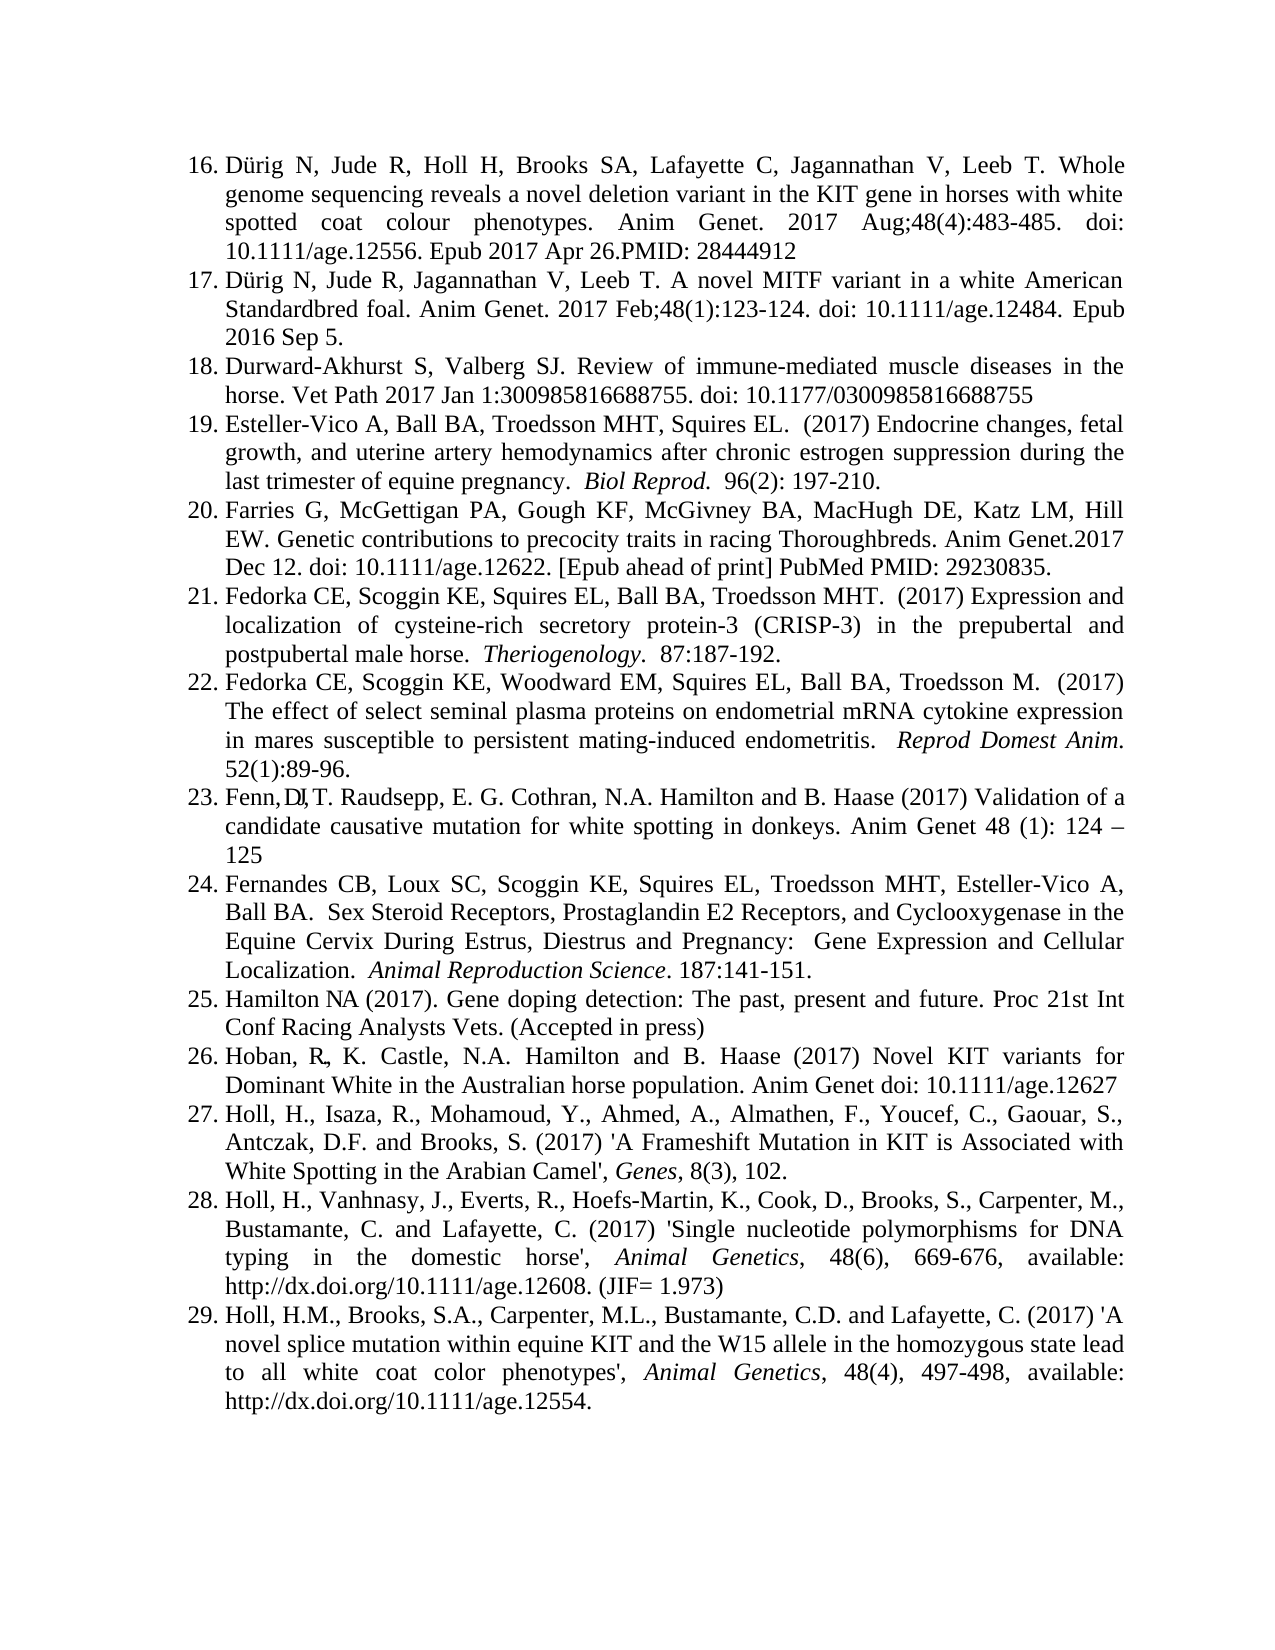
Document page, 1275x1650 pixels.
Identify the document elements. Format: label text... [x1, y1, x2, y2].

list Dürig N, Jude R, Jagannathan V, Leeb T. A novel MITF variant in a white American Standardbred foal. Anim Genet. 2017 Feb;48(1):123-124. doi: 10.1111/age.12484. Epub 2016 Sep 5. [187, 265, 1125, 351]
list Esteller-Vico A, Ball BA, Troedsson MHT, Squires EL. (2017) Endocrine changes, fetal growth, and uterine artery hemodynamics after chronic estrogen suppression during the last trimester of equine pregnancy. Biol Reprod. 96(2): 197-210. [187, 409, 1125, 495]
list Fedorka CE, Scoggin KE, Squires EL, Ball BA, Troedsson MHT. (2017) Expression and localization of cysteine-rich secretory protein-3 (CRISP-3) in the prepubertal and postpubertal male horse. Theriogenology. 87:187-192. [187, 581, 1125, 667]
list Holl, H.M., Brooks, S.A., Carpenter, M.L., Bustamante, C.D. and Lafayette, C. (2017) 'A novel splice mutation within equine KIT and the W15 allele in the homozygous state lead to all white coat color phenotypes', Animal Genetics, 48(4), 497-498, available: http://dx.doi.org/10.1111/age.12554. [187, 1300, 1125, 1415]
list Farries G, McGettigan PA, Gough KF, McGivney BA, MacHugh DE, Katz LM, Hill EW. Genetic contributions to precocity traits in racing Thoroughbreds. Anim Genet.2017 Dec 12. doi: 10.1111/age.12622. [Epub ahead of print] PubMed PMID: 29230835. [187, 495, 1125, 581]
list Fernandes CB, Loux SC, Scoggin KE, Squires EL, Troedsson MHT, Esteller-Vico A, Ball BA. Sex Steroid Receptors, Prostaglandin E2 Receptors, and Cyclooxygenase in the Equine Cervix During Estrus, Diestrus and Pregnancy: Gene Expression and Cellular Localization. Animal Reproduction Science. 187:141-151. [187, 869, 1125, 984]
list Fenn, DJ, T. Raudsepp, E. G. Cothran, N.A. Hamilton and B. Haase (2017) Validation of a candidate causative mutation for white spotting in donkeys. Anim Genet 48 (1): 124 – 125 [187, 782, 1125, 869]
list Hamilton NA (2017). Gene doping detection: The past, present and future. Proc 21st Int Conf Racing Analysts Vets. (Accepted in press) [187, 984, 1125, 1041]
list Holl, H., Vanhnasy, J., Everts, R., Hoefs-Martin, K., Cook, D., Brooks, S., Carpenter, M., Bustamante, C. and Lafayette, C. (2017) 'Single nucleotide polymorphisms for DNA typing in the domestic horse', Animal Genetics, 48(6), 669-676, available: http://dx.doi.org/10.1111/age.12608. (JIF= 1.973) [187, 1185, 1125, 1300]
list Dürig N, Jude R, Holl H, Brooks SA, Lafayette C, Jagannathan V, Leeb T. Whole genome sequencing reveals a novel deletion variant in the KIT gene in horses with white spotted coat colour phenotypes. Anim Genet. 2017 Aug;48(4):483-485. doi: 10.1111/age.12556. Epub 2017 Apr 26.PMID: 28444912 [187, 150, 1125, 265]
list Holl, H., Isaza, R., Mohamoud, Y., Ahmed, A., Almathen, F., Youcef, C., Gaouar, S., Antczak, D.F. and Brooks, S. (2017) 'A Frameshift Mutation in KIT is Associated with White Spotting in the Arabian Camel', Genes, 8(3), 102. [187, 1099, 1125, 1185]
list Fedorka CE, Scoggin KE, Woodward EM, Squires EL, Ball BA, Troedsson M. (2017) The effect of select seminal plasma proteins on endometrial mRNA cytokine expression in mares susceptible to persistent mating-induced endometritis. Reprod Domest Anim. 52(1):89-96. [187, 667, 1125, 782]
list Hoban, R., K. Castle, N.A. Hamilton and B. Haase (2017) Novel KIT variants for Dominant White in the Australian horse population. Anim Genet doi: 10.1111/age.12627 [187, 1041, 1125, 1099]
list Durward-Akhurst S, Valberg SJ. Review of immune-mediated muscle diseases in the horse. Vet Path 2017 Jan 1:300985816688755. doi: 10.1177/0300985816688755 [187, 351, 1125, 409]
